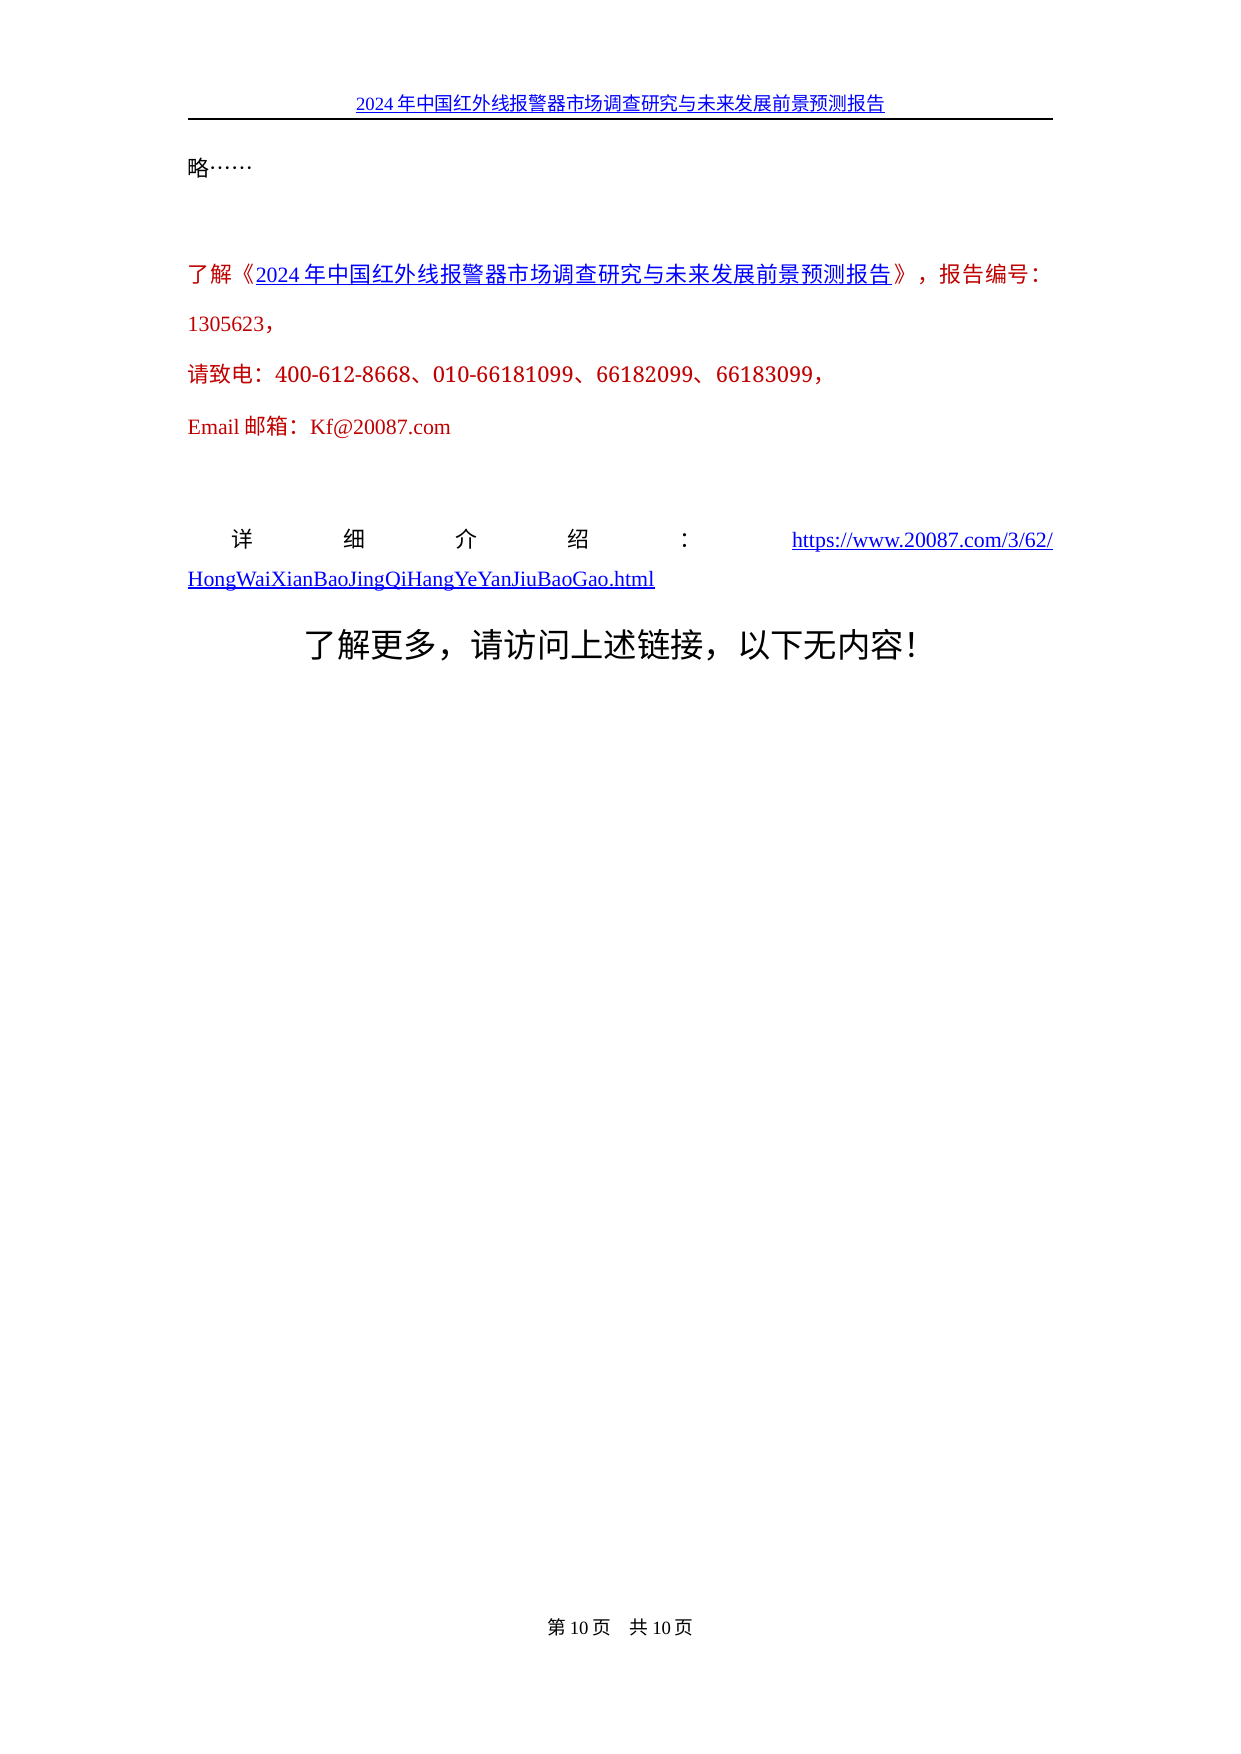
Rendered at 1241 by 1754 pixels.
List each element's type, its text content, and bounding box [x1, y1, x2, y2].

text 请致电：400-612-8668、010-66181099、66182099、66183099， [187, 357, 1053, 389]
text Email邮箱：Kf@20087.com [187, 408, 1053, 441]
title 了解更多，请访问上述链接，以下无内容！ [187, 610, 1053, 675]
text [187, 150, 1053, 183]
text 了解《2024年中国红外线报警器市场调查研究与未来发展前景预测报告》，报告编号：1305623， [187, 257, 1053, 338]
text 详细介绍：https://www.20087.com/3/62/HongWaiXianBaoJingQiHangYeYanJiuBaoGao.html [187, 521, 1053, 594]
